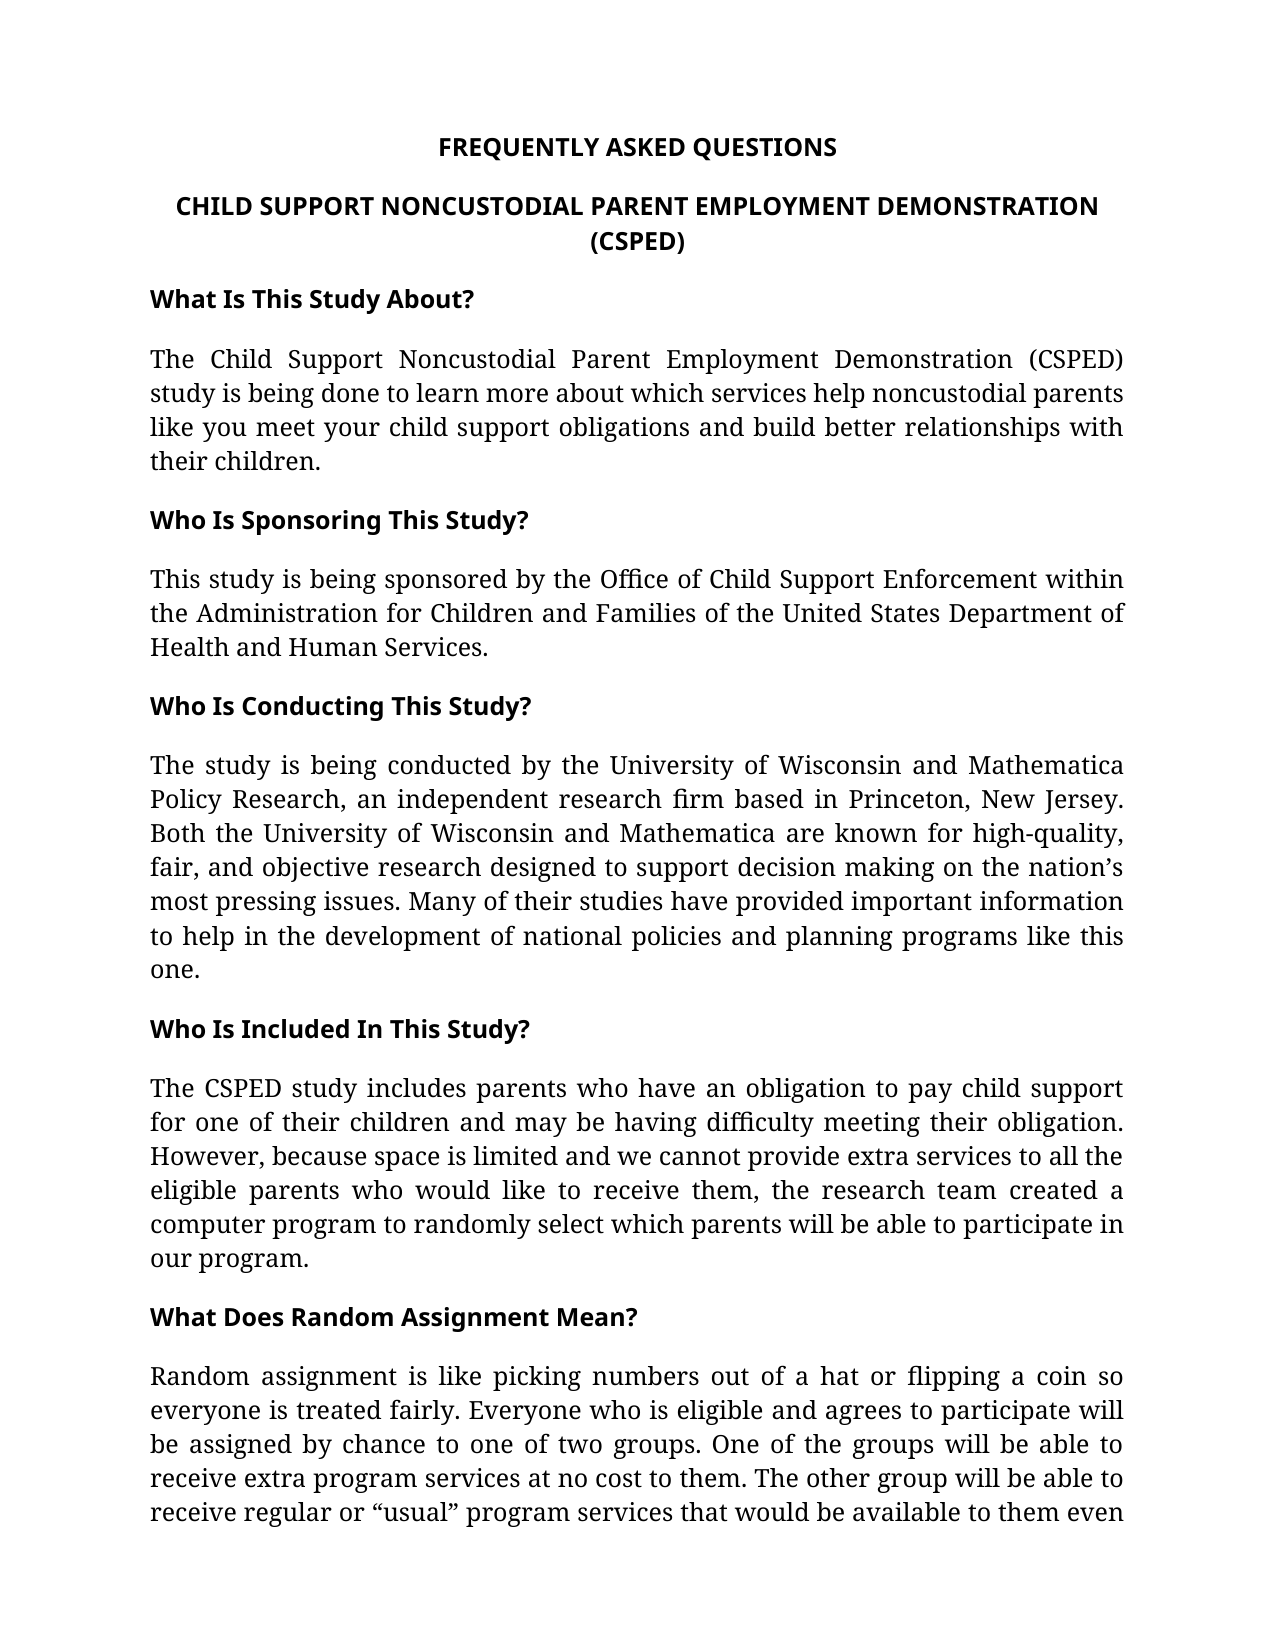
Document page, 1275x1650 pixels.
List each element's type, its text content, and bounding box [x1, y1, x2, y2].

text The Child Support Noncustodial Parent Employment Demonstration (CSPED) study is being done to learn more about which services help noncustodial parents like you meet your child support obligations and build better relationships with their children. [150, 341, 1125, 477]
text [150, 1359, 1125, 1529]
text The CSPED study includes parents who have an obligation to pay child support for one of their children and may be having difficulty meeting their obligation. However, because space is limited and we cannot provide extra services to all the eligible parents who would like to receive them, the research team created a computer program to randomly select which parents will be able to participate in our program. [150, 1070, 1125, 1275]
subtitle Who Is Included In This Study? [150, 1011, 1125, 1045]
subtitle Who Is Sponsoring This Study? [150, 502, 1125, 537]
subtitle What Does Random Assignment Mean? [150, 1300, 1125, 1334]
subtitle CHILD SUPPORT NONCUSTODIAL PARENT EMPLOYMENT DEMONSTRATION (CSPED) [150, 189, 1125, 257]
subtitle What Is This Study About? [150, 282, 1125, 316]
subtitle Who Is Conducting This Study? [150, 689, 1125, 723]
text The study is being conducted by the University of Wisconsin and Mathematica Policy Research, an independent research firm based in Princeton, New Jersey. Both the University of Wisconsin and Mathematica are known for high-quality, fair, and objective research designed to support decision making on the nation’s most pressing issues. Many of their studies have provided important information to help in the development of national policies and planning programs like this one. [150, 748, 1125, 986]
text This study is being sponsored by the Office of Child Support Enforcement within the Administration for Children and Families of the United States Department of Health and Human Services. [150, 562, 1125, 664]
subtitle frequently asked questions [150, 130, 1125, 164]
